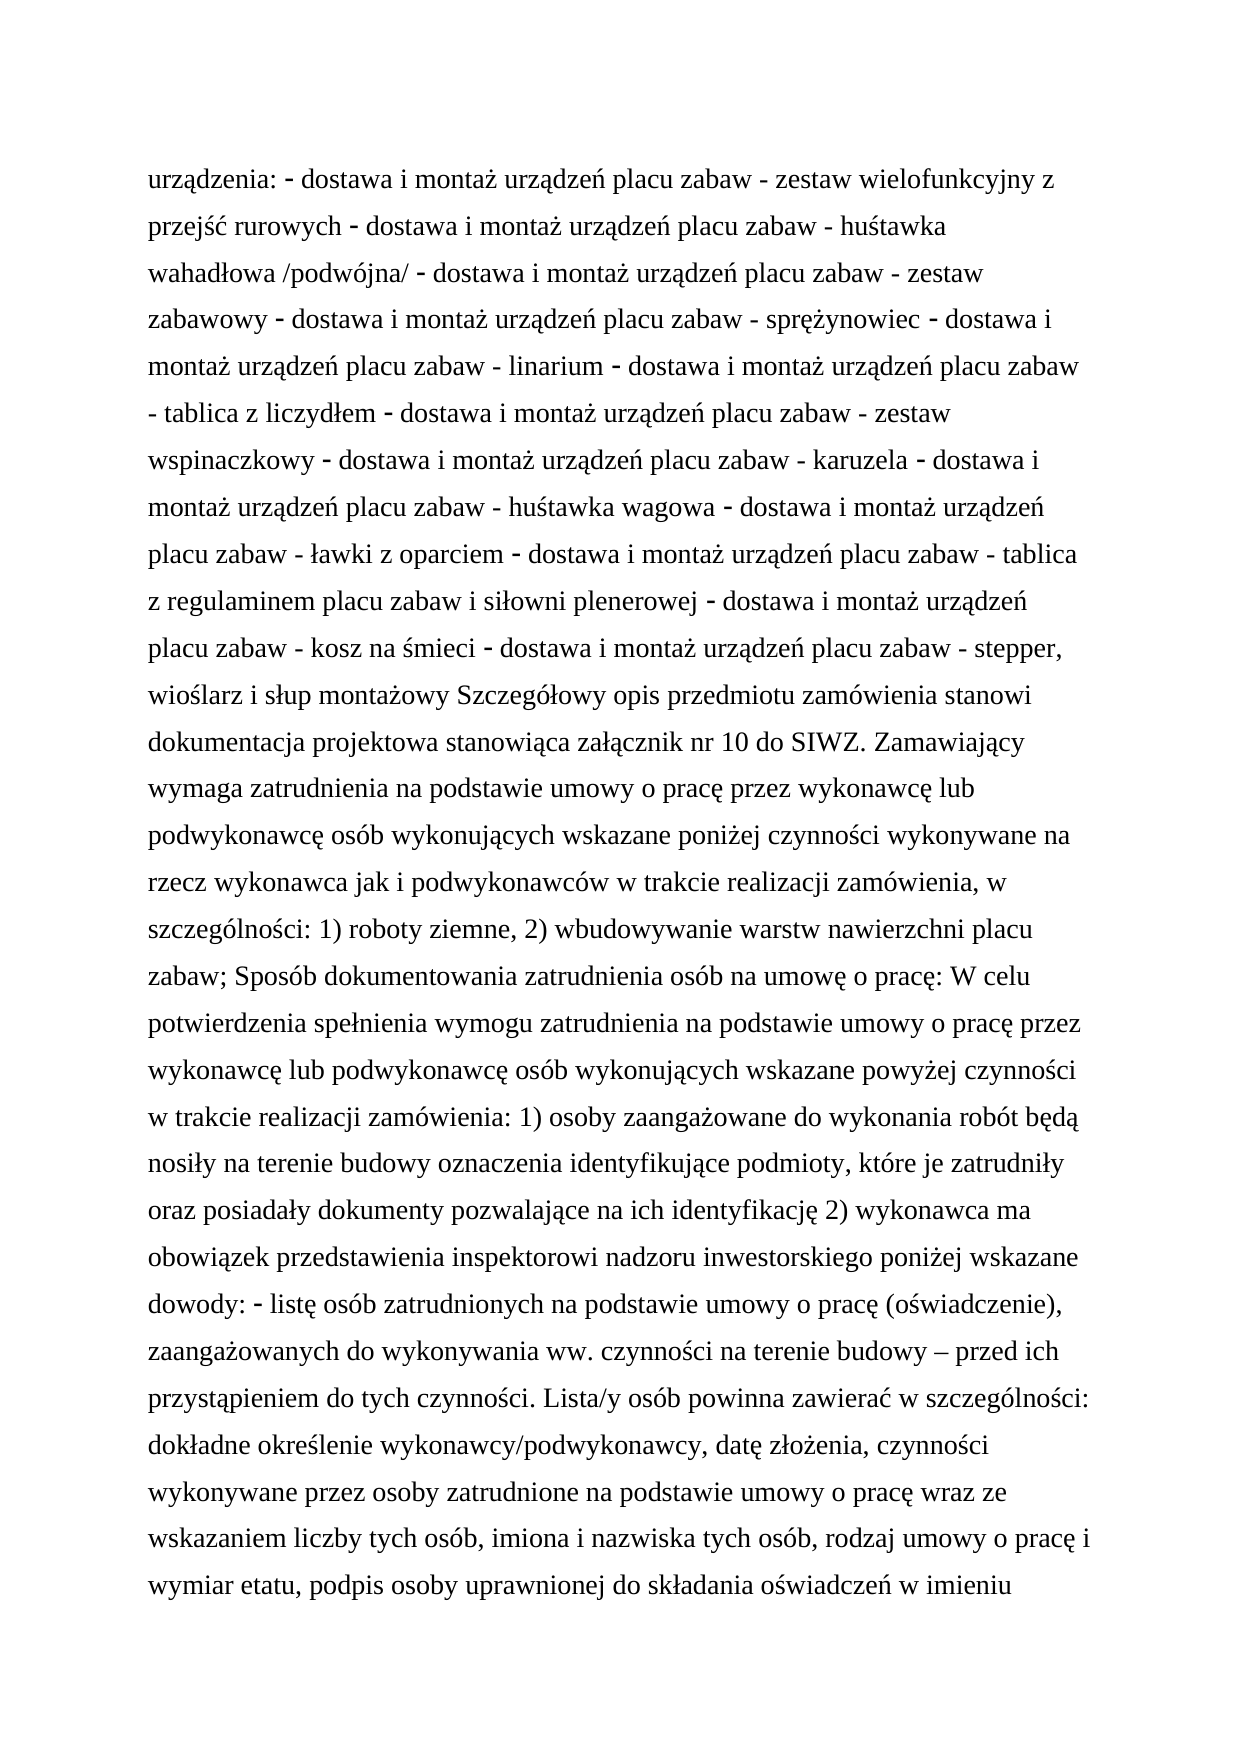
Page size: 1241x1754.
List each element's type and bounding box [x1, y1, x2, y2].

text [148, 148, 1093, 1601]
